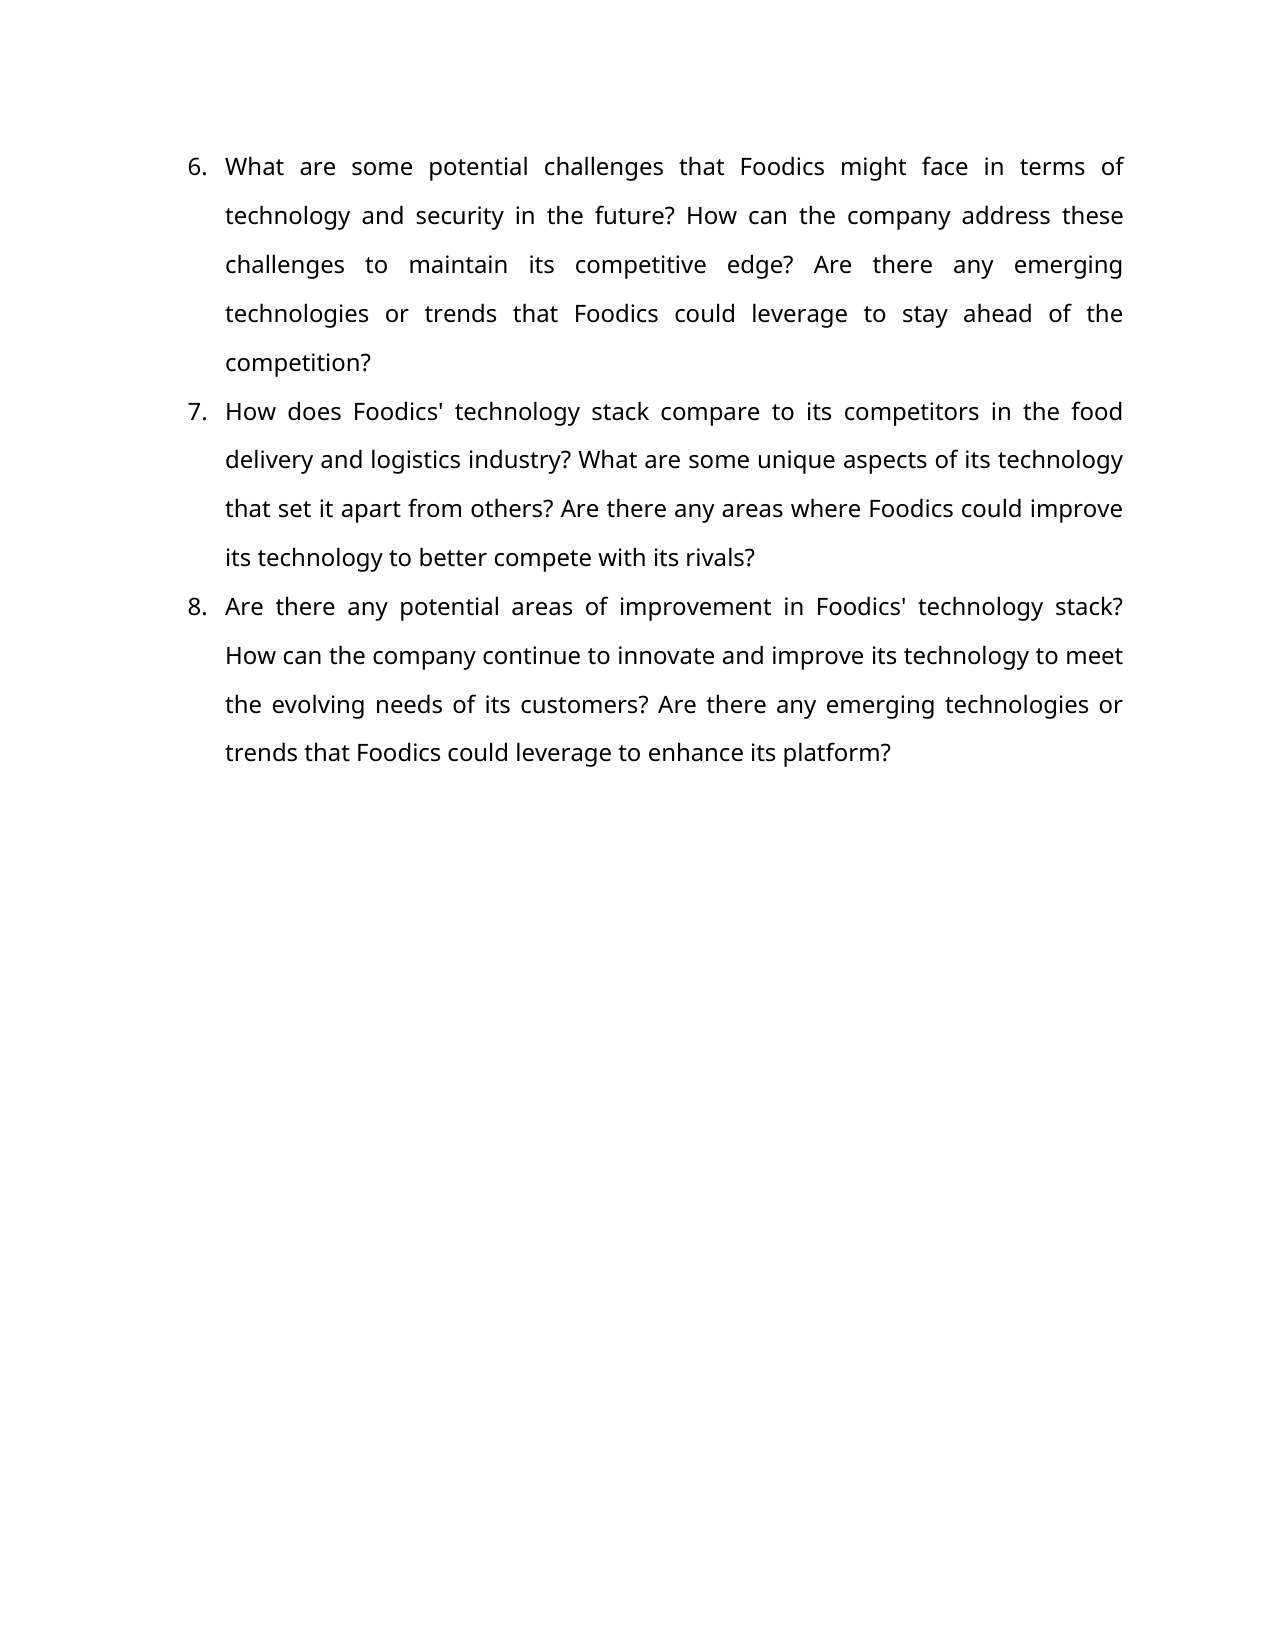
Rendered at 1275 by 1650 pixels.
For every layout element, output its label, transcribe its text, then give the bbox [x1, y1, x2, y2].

list What are some potential challenges that Foodics might face in terms of technology and security in the future? How can the company address these challenges to maintain its competitive edge? Are there any emerging technologies or trends that Foodics could leverage to stay ahead of the competition? [187, 150, 1125, 378]
list How does Foodics' technology stack compare to its competitors in the food delivery and logistics industry? What are some unique aspects of its technology that set it apart from others? Are there any areas where Foodics could improve its technology to better compete with its rivals? [187, 394, 1125, 573]
list Are there any potential areas of improvement in Foodics' technology stack? How can the company continue to innovate and improve its technology to meet the evolving needs of its customers? Are there any emerging technologies or trends that Foodics could leverage to enhance its platform? [187, 590, 1125, 769]
